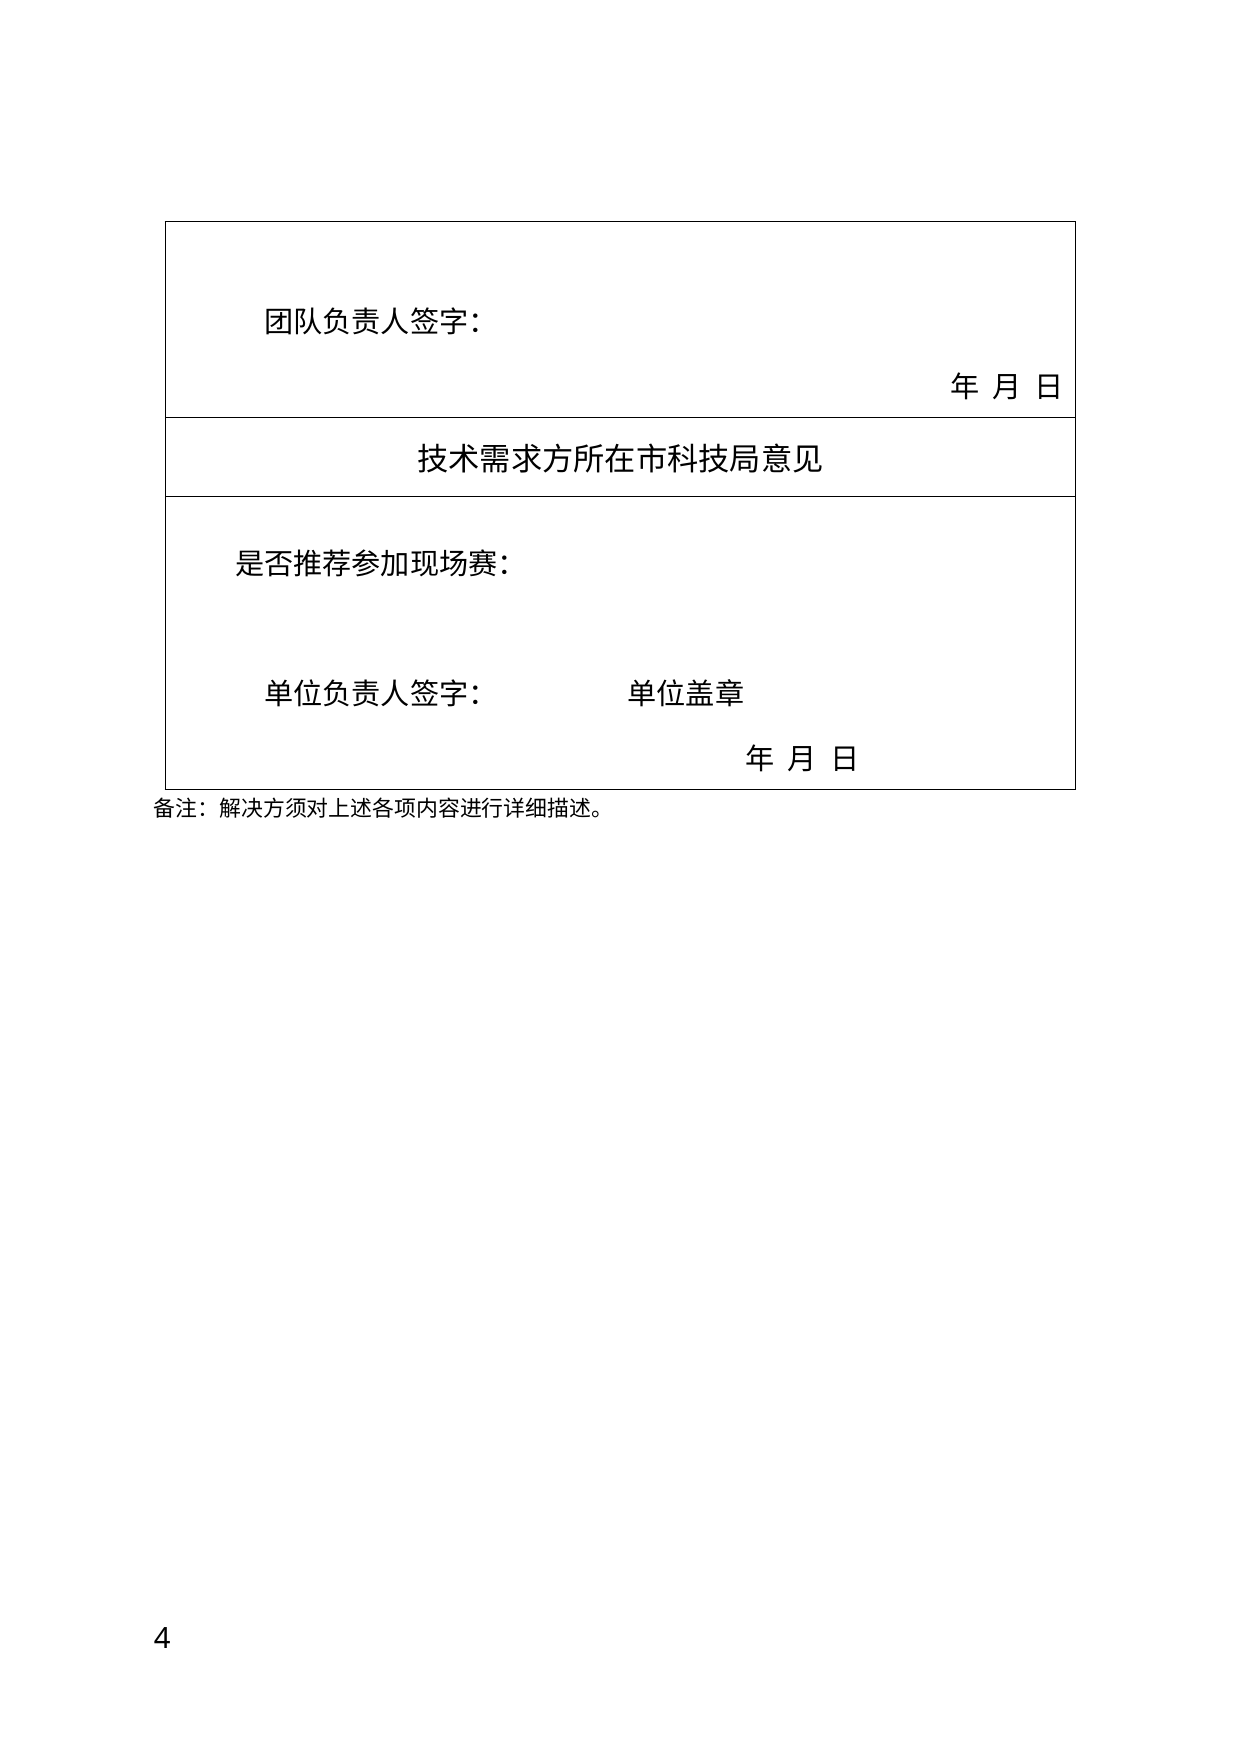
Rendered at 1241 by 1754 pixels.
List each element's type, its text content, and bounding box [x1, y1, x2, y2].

table_cell 是否推荐参加现场赛： 单位负责人签字： 单位盖章 年 月 日 [166, 497, 1075, 789]
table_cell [166, 222, 1075, 417]
text 备注：解决方须对上述各项内容进行详细描述。 [153, 790, 1087, 823]
table_cell 技术需求方所在市科技局意见 [166, 418, 1075, 496]
